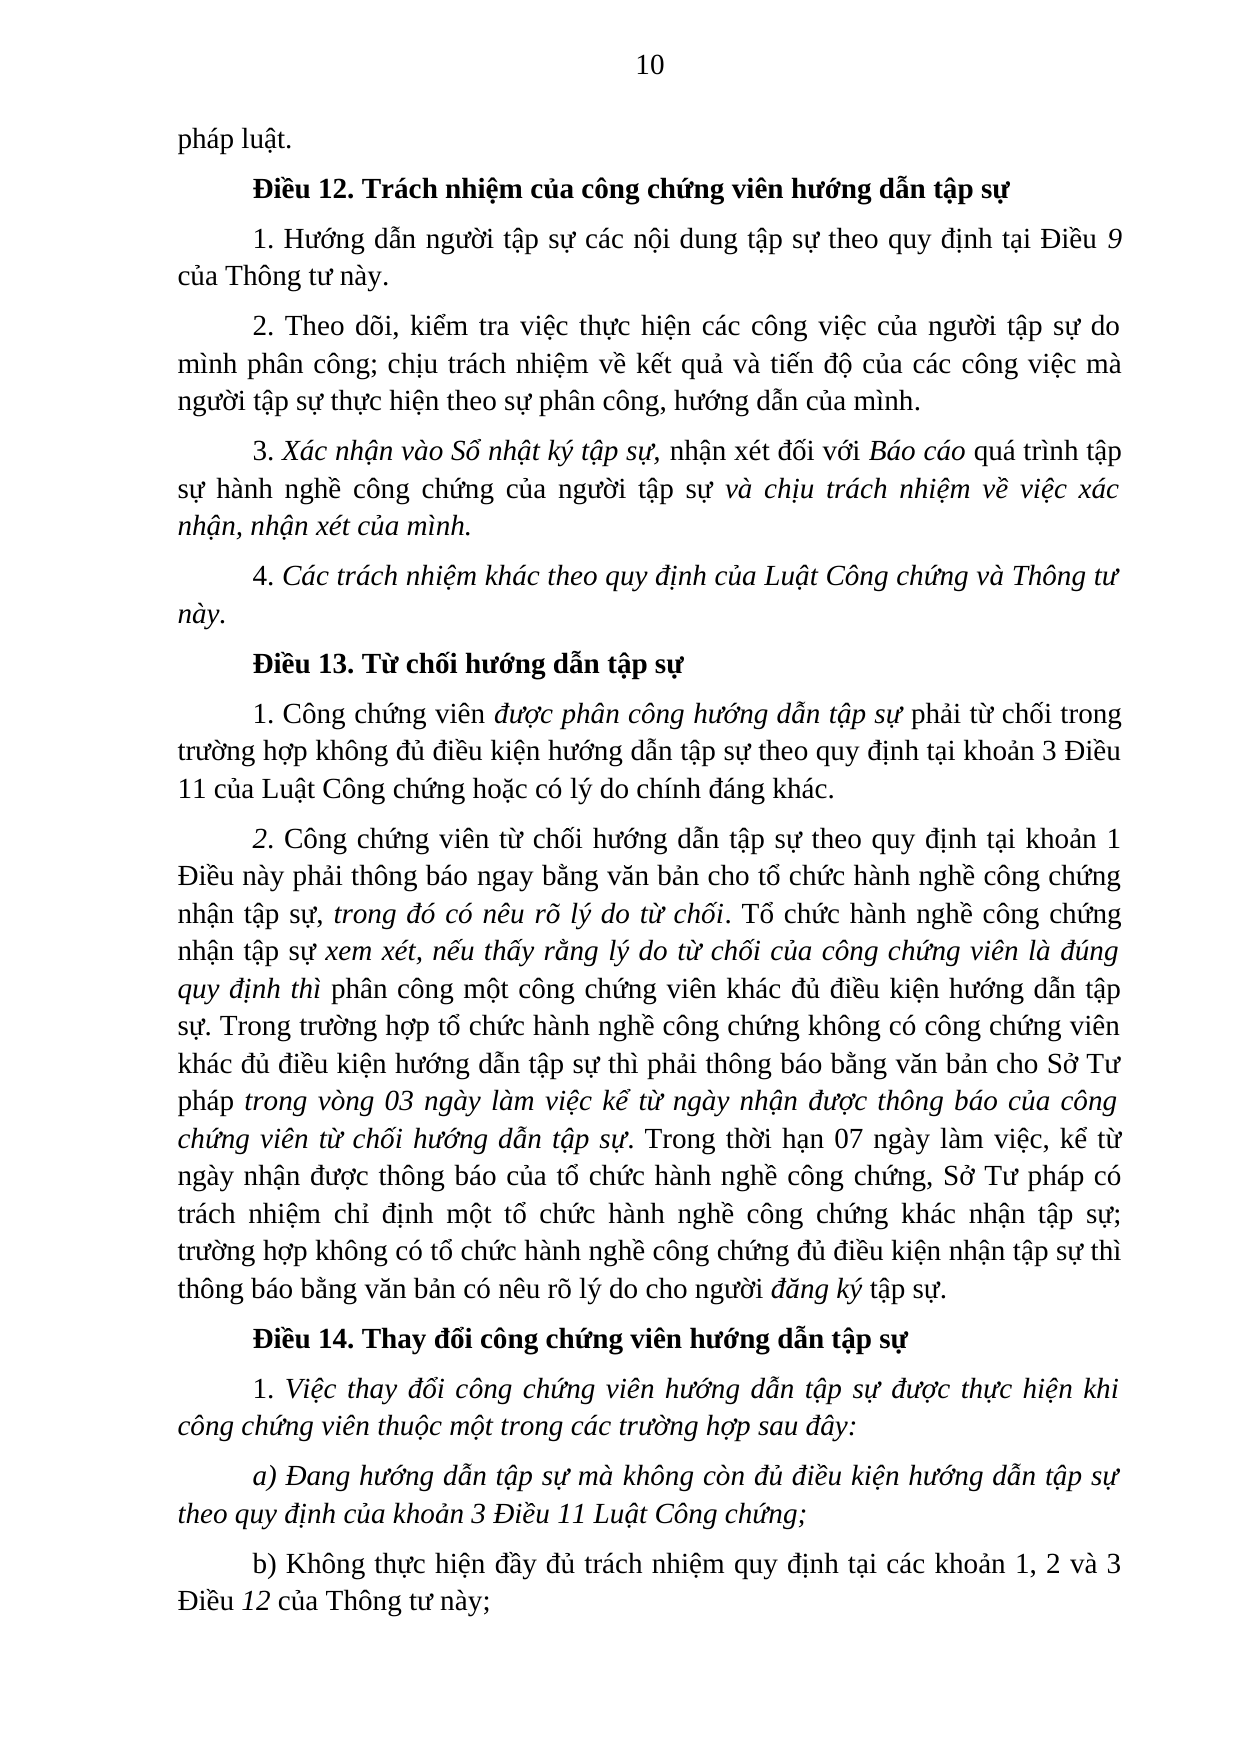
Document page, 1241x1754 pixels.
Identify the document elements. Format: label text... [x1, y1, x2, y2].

text b) Không thực hiện đầy đủ trách nhiệm quy định tại các khoản 1, 2 và 3 Điều 12 của Thông tư này; [177, 1543, 1122, 1618]
text 3. Xác nhận vào Sổ nhật ký tập sự, nhận xét đối với Báo cáo quá trình tập sự hành nghề công chứng của người tập sự và chịu trách nhiệm về việc xác nhận, nhận xét của mình. [177, 431, 1122, 543]
text 2. Công chứng viên từ chối hướng dẫn tập sự theo quy định tại khoản 1 Điều này phải thông báo ngay bằng văn bản cho tổ chức hành nghề công chứng nhận tập sự, trong đó có nêu rõ lý do từ chối. Tổ chức hành nghề công chứng nhận tập sự xem xét, nếu thấy rằng lý do từ chối của công chứng viên là đúng quy định thì phân công một công chứng viên khác đủ điều kiện hướng dẫn tập sự. Trong trường hợp tổ chức hành nghề công chứng không có công chứng viên khác đủ điều kiện hướng dẫn tập sự thì phải thông báo bằng văn bản cho Sở Tư pháp trong vòng 03 ngày làm việc kể từ ngày nhận được thông báo của công chứng viên từ chối hướng dẫn tập sự. Trong thời hạn 07 ngày làm việc, kể từ ngày nhận được thông báo của tổ chức hành nghề công chứng, Sở Tư pháp có trách nhiệm chỉ định một tổ chức hành nghề công chứng khác nhận tập sự; trường hợp không có tổ chức hành nghề công chứng đủ điều kiện nhận tập sự thì thông báo bằng văn bản có nêu rõ lý do cho người đăng ký tập sự. [177, 818, 1122, 1306]
text Điều 14. Thay đổi công chứng viên hướng dẫn tập sự [177, 1318, 1122, 1356]
text Điều 12. Trách nhiệm của công chứng viên hướng dẫn tập sự [177, 168, 1122, 206]
text 1. Công chứng viên được phân công hướng dẫn tập sự phải từ chối trong trường hợp không đủ điều kiện hướng dẫn tập sự theo quy định tại khoản 3 Điều 11 của Luật Công chứng hoặc có lý do chính đáng khác. [177, 693, 1122, 806]
text Điều 13. Từ chối hướng dẫn tập sự [177, 643, 1122, 681]
text 1. Hướng dẫn người tập sự các nội dung tập sự theo quy định tại Điều 9 của Thông tư này. [177, 218, 1122, 293]
text 1. Việc thay đổi công chứng viên hướng dẫn tập sự được thực hiện khi công chứng viên thuộc một trong các trường hợp sau đây: [177, 1368, 1122, 1443]
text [177, 118, 1122, 156]
text a) Đang hướng dẫn tập sự mà không còn đủ điều kiện hướng dẫn tập sự theo quy định của khoản 3 Điều 11 Luật Công chứng; [177, 1456, 1122, 1531]
text 4. Các trách nhiệm khác theo quy định của Luật Công chứng và Thông tư này. [177, 556, 1122, 631]
text 2. Theo dõi, kiểm tra việc thực hiện các công việc của người tập sự do mình phân công; chịu trách nhiệm về kết quả và tiến độ của các công việc mà người tập sự thực hiện theo sự phân công, hướng dẫn của mình. [177, 306, 1122, 418]
